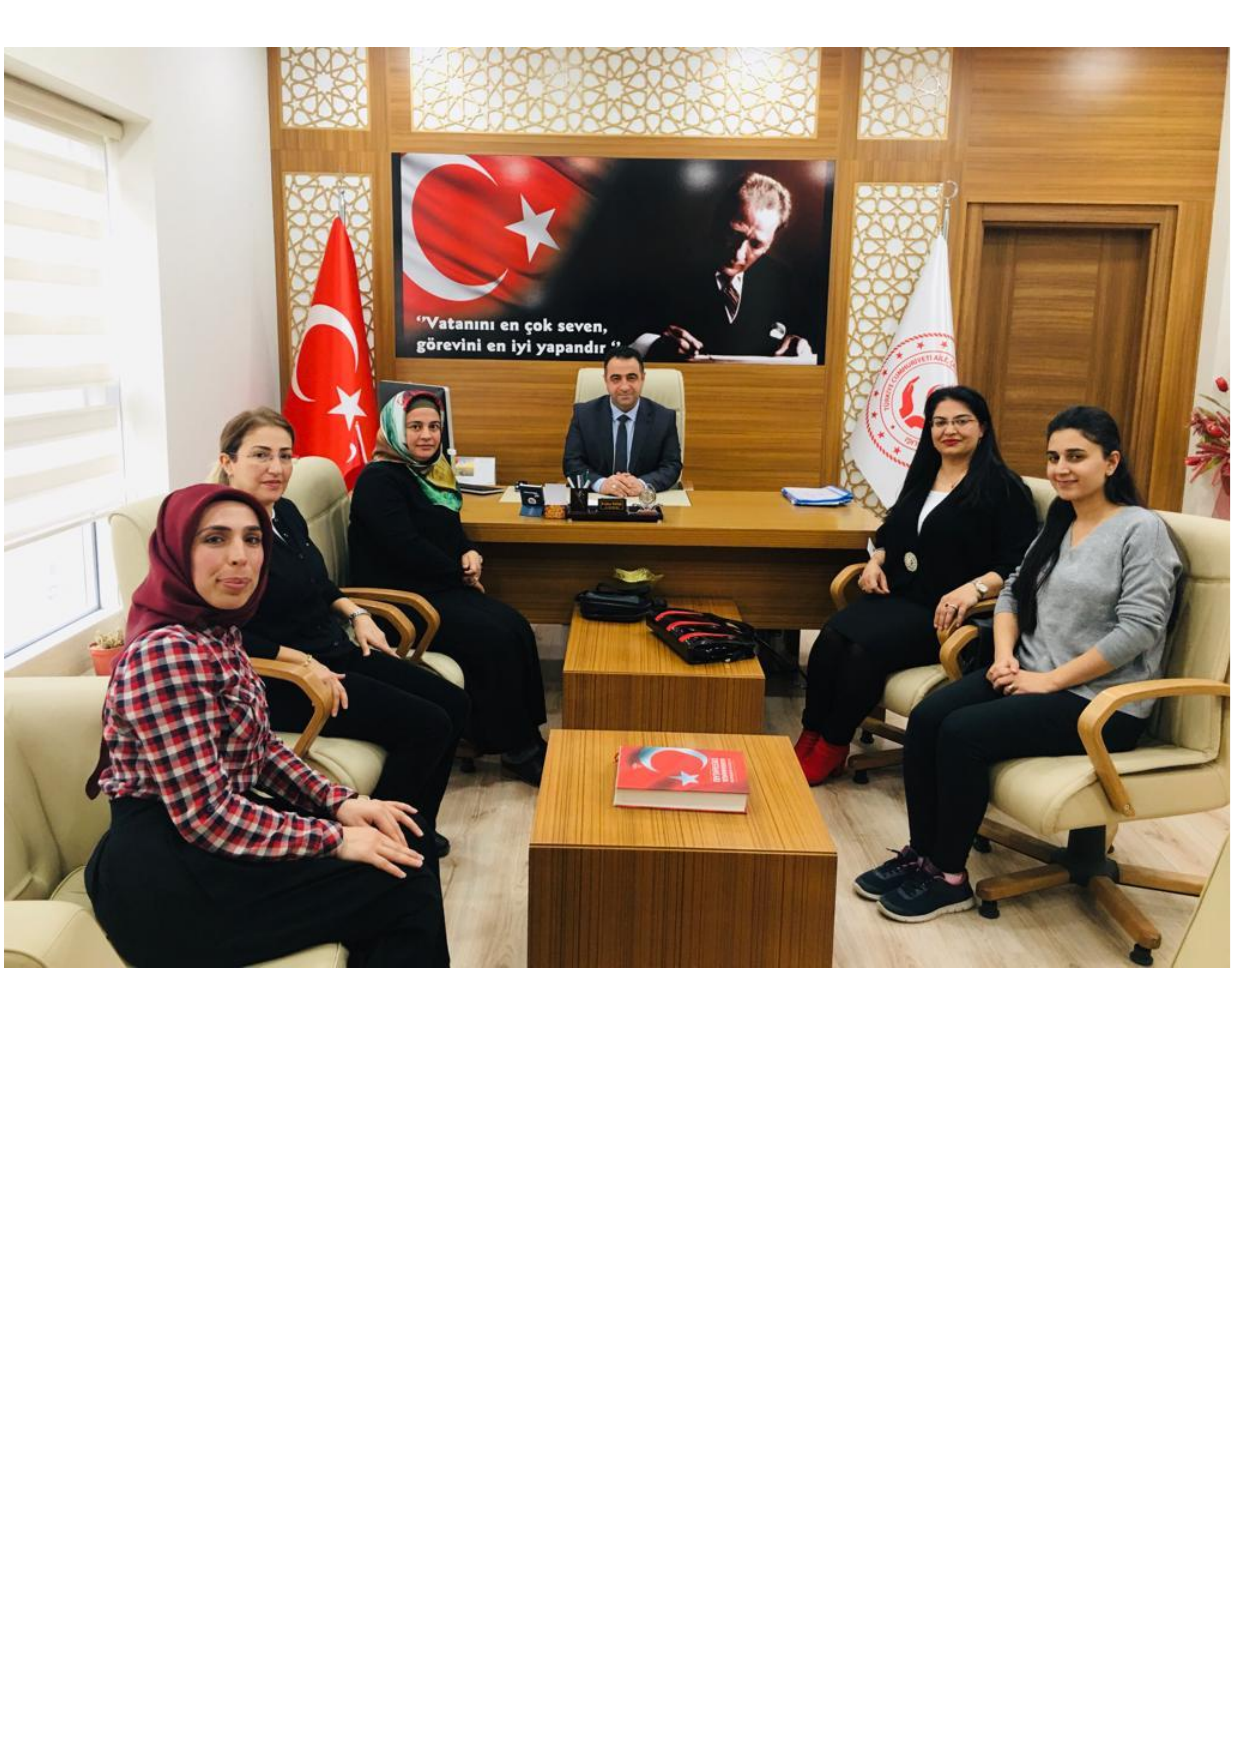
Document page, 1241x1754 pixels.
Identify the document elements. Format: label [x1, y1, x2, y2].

picture [4, 47, 1231, 968]
